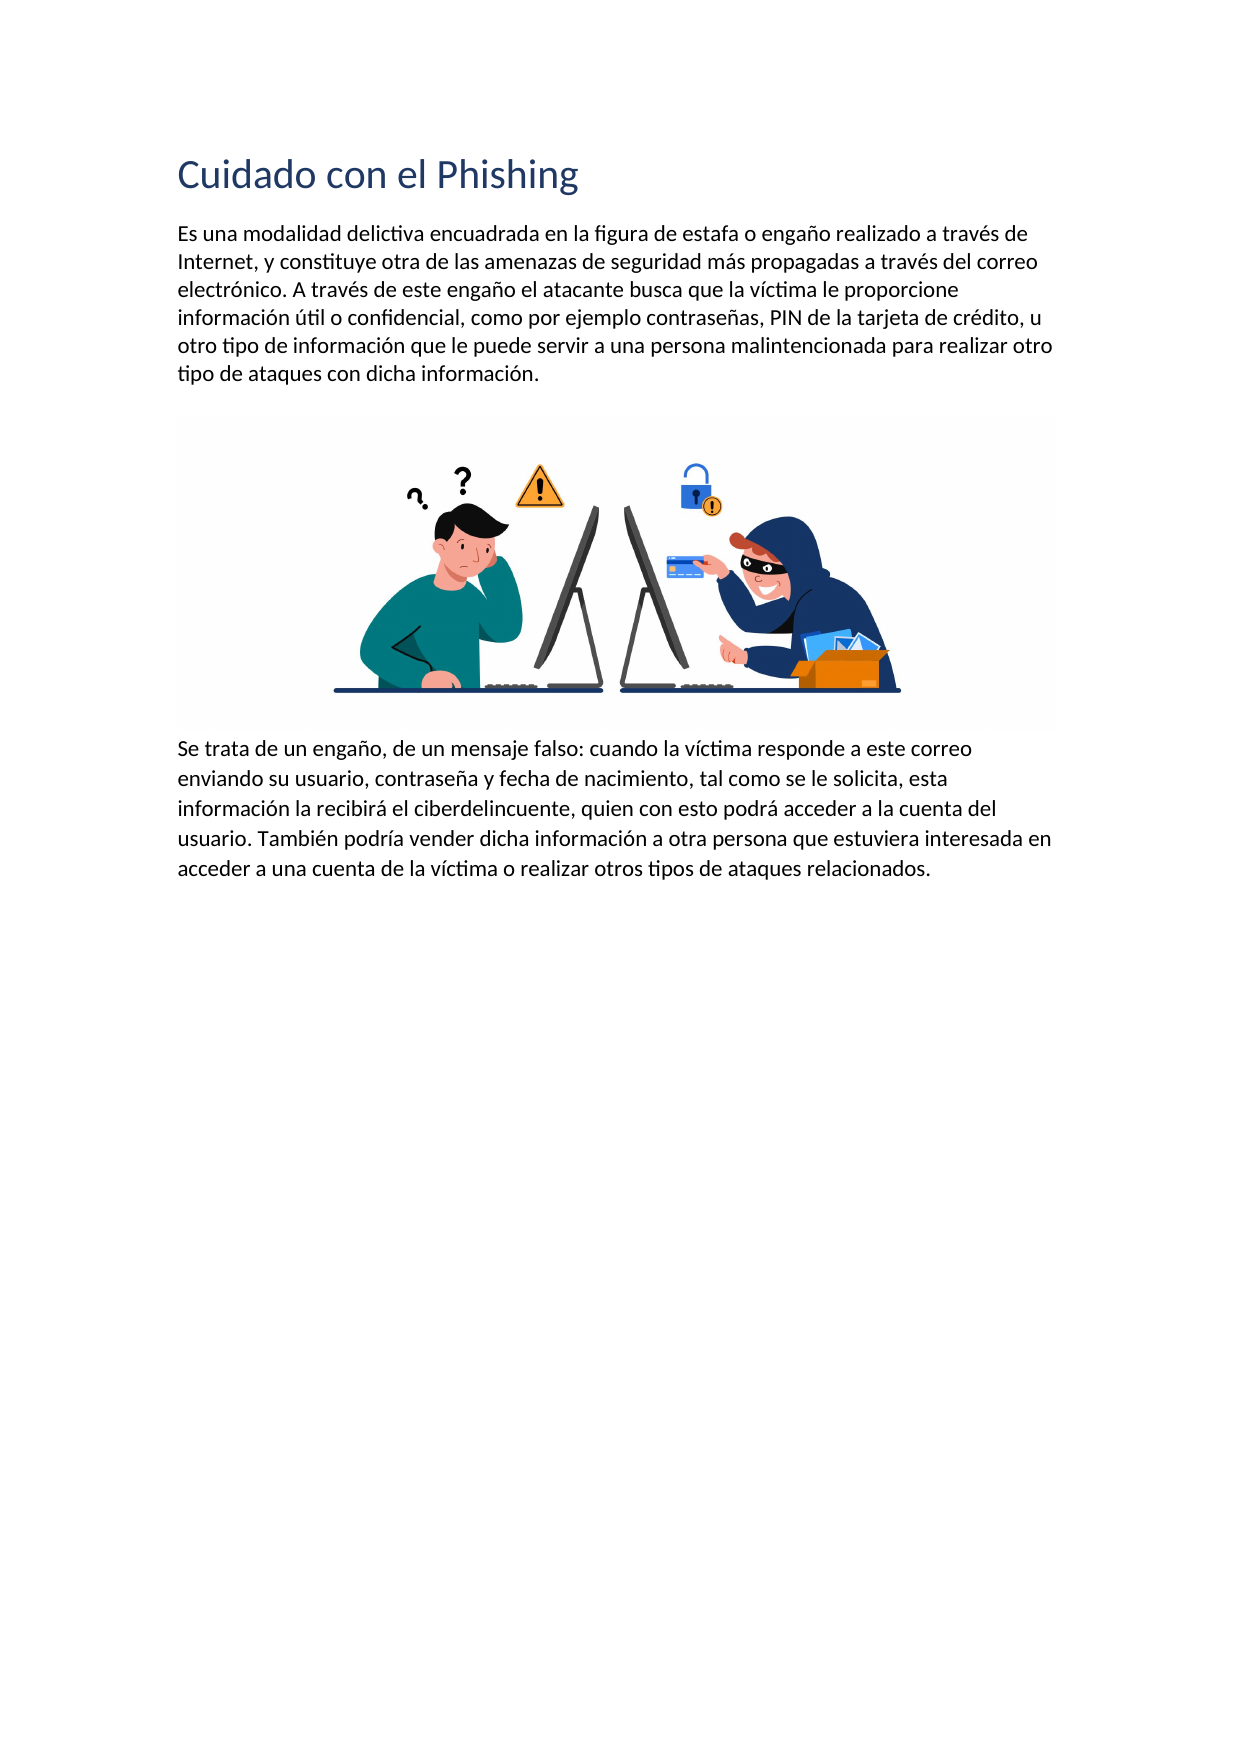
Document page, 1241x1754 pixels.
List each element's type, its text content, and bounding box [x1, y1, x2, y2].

text Es una modalidad delictiva encuadrada en la figura de estafa o engaño realizado a través de Internet, y constituye otra de las amenazas de seguridad más propagadas a través del correo electrónico. A través de este engaño el atacante busca que la víctima le proporcione información útil o confidencial, como por ejemplo contraseñas, PIN de la tarjeta de crédito, u otro tipo de información que le puede servir a una persona malintencionada para realizar otro tipo de ataques con dicha información. [177, 219, 1063, 387]
text Se trata de un engaño, de un mensaje falso: cuando la víctima responde a este correo enviando su usuario, contraseña y fecha de nacimiento, tal como se le solicita, esta información la recibirá el ciberdelincuente, quien con esto podrá acceder a la cuenta del usuario. También podría vender dicha información a otra persona que estuviera interesada en acceder a una cuenta de la víctima o realizar otros tipos de ataques relacionados. [177, 734, 1063, 882]
text Cuidado con el Phishing [177, 148, 1063, 198]
picture [177, 415, 1062, 734]
